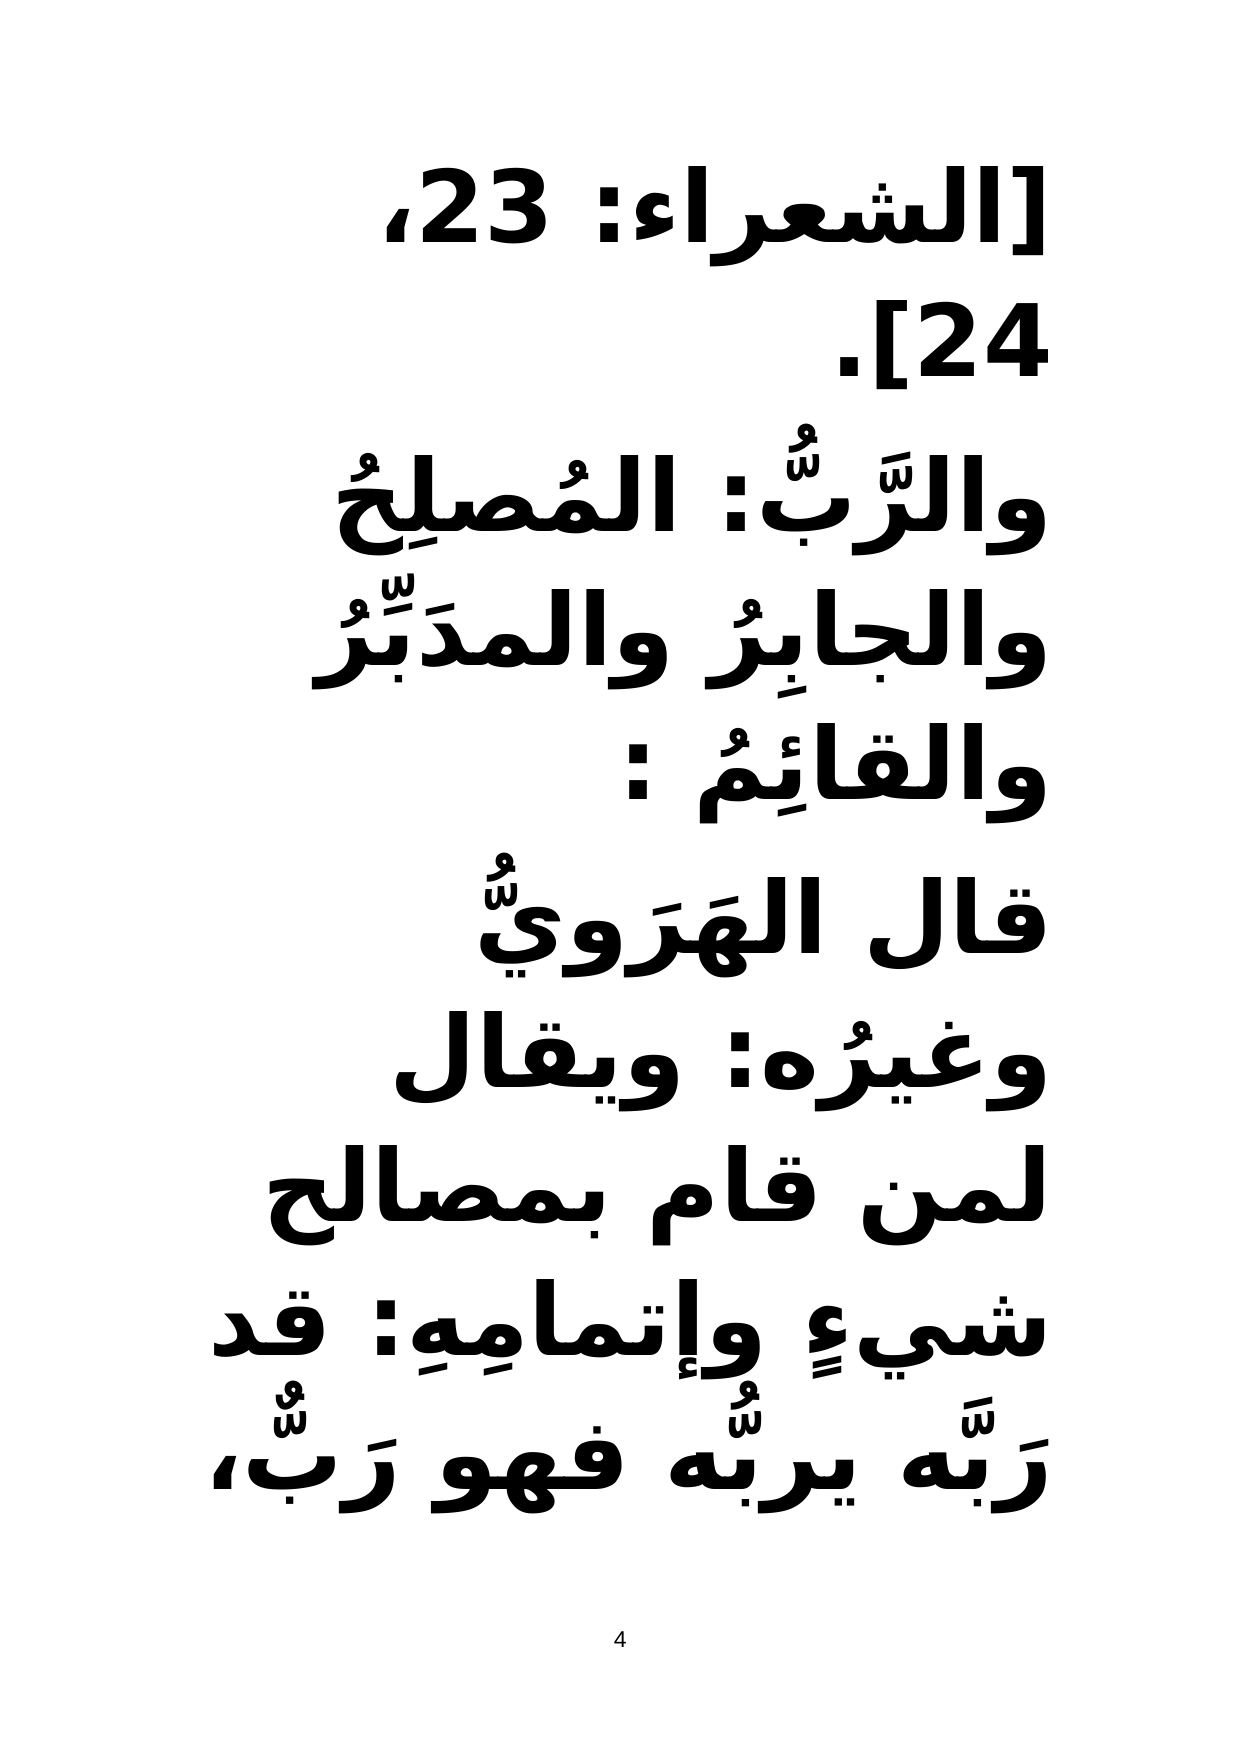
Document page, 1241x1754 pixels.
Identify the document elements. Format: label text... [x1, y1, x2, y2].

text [187, 150, 1053, 400]
text والرَّبُّ: المُصلِحُ والجابِرُ والمدَبِّرُ والقائِمُ : [187, 438, 1053, 823]
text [187, 861, 1053, 1513]
